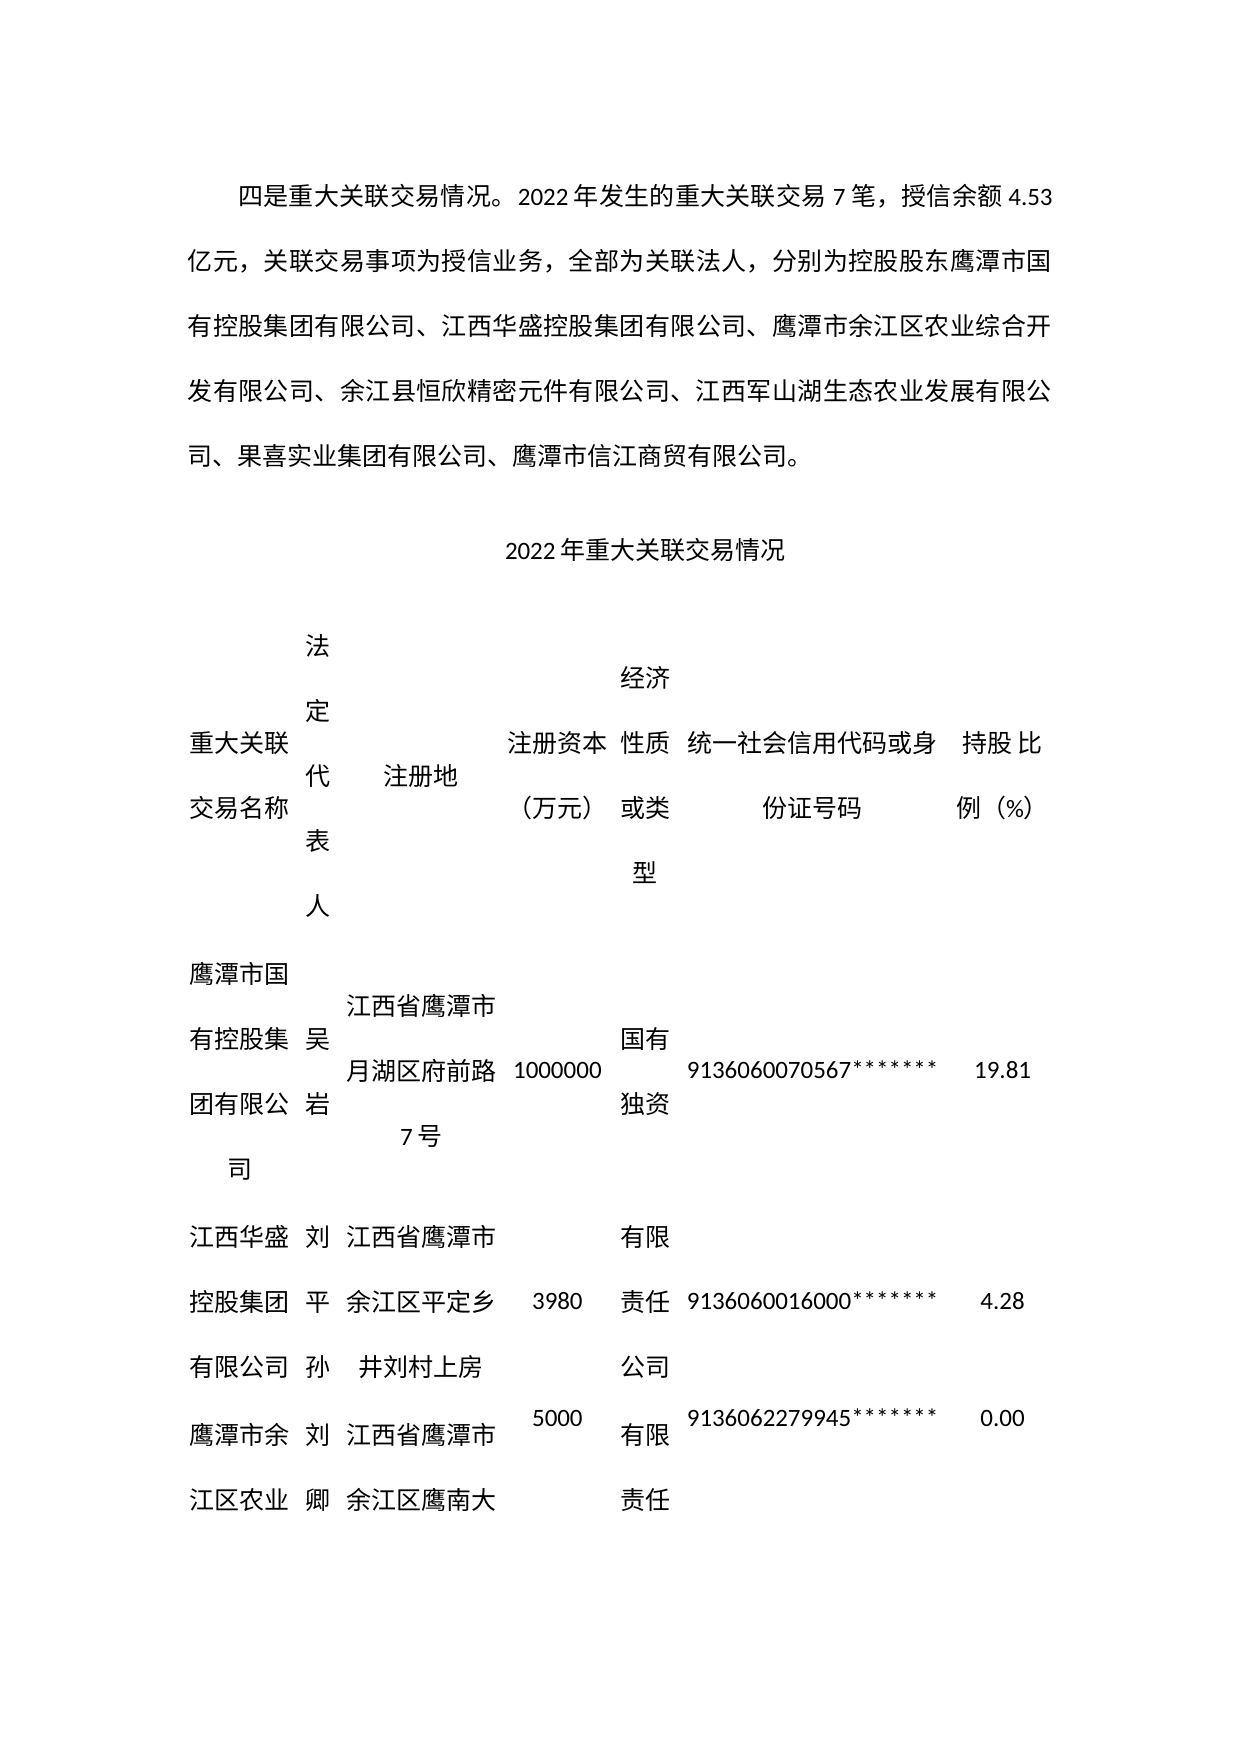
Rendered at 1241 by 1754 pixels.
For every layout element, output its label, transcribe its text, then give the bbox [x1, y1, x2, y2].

table_cell 1000000 [500, 939, 615, 1202]
table_cell 3980 [500, 1202, 615, 1400]
table_cell 鹰潭市国有控股集团有限公司 [186, 939, 293, 1202]
table_cell 9136060016000******* [675, 1202, 951, 1400]
table_cell 有限责任公司 [615, 1400, 675, 1533]
table_cell 吴岩 [293, 939, 343, 1202]
table_cell 4.28 [951, 1202, 1054, 1400]
table_header 法定代表人 [293, 610, 343, 938]
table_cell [675, 1400, 951, 1533]
table_cell 鹰潭市余江区农业综合开发有限公司 [186, 1400, 293, 1533]
table_cell 有限责任公司 [615, 1202, 675, 1400]
table_cell 刘卿 [293, 1400, 343, 1533]
table_cell 19.81 [951, 939, 1054, 1202]
table_cell 江西华盛控股集团有限公司 [186, 1202, 293, 1400]
table_cell 5000 [500, 1400, 615, 1533]
table_header 统一社会信用代码或身份证号码 [675, 610, 951, 938]
table_header 注册资本（万元） [500, 610, 615, 938]
table_header 注册地 [343, 610, 499, 938]
text 四是重大关联交易情况。2022年发生的重大关联交易7笔，授信余额4.53亿元，关联交易事项为授信业务，全部为关联法人，分别为控股股东鹰潭市国有控股集团有限公司、江西华盛控股集团有限公司、鹰潭市余江区农业综合开发有限公司、余江县恒欣精密元件有限公司、江西军山湖生态农业发展有限公司、果喜实业集团有限公司、鹰潭市信江商贸有限公司。 [187, 162, 1053, 487]
table_cell 江西省鹰潭市余江区鹰南大道1号 [343, 1400, 499, 1533]
table_header 经济性质或类型 [615, 610, 675, 938]
table_cell 刘平孙 [293, 1202, 343, 1400]
table_header 持股 比例（%） [951, 610, 1054, 938]
table_cell 国有独资 [615, 939, 675, 1202]
table_cell 0.00 [951, 1400, 1054, 1533]
text 2022年重大关联交易情况 [187, 516, 1053, 581]
table_cell 江西省鹰潭市余江区平定乡井刘村上房 [343, 1202, 499, 1400]
table_header 重大关联交易名称 [186, 610, 293, 938]
table_cell 江西省鹰潭市月湖区府前路7号 [343, 939, 499, 1202]
table_cell 9136060070567******* [675, 939, 951, 1202]
